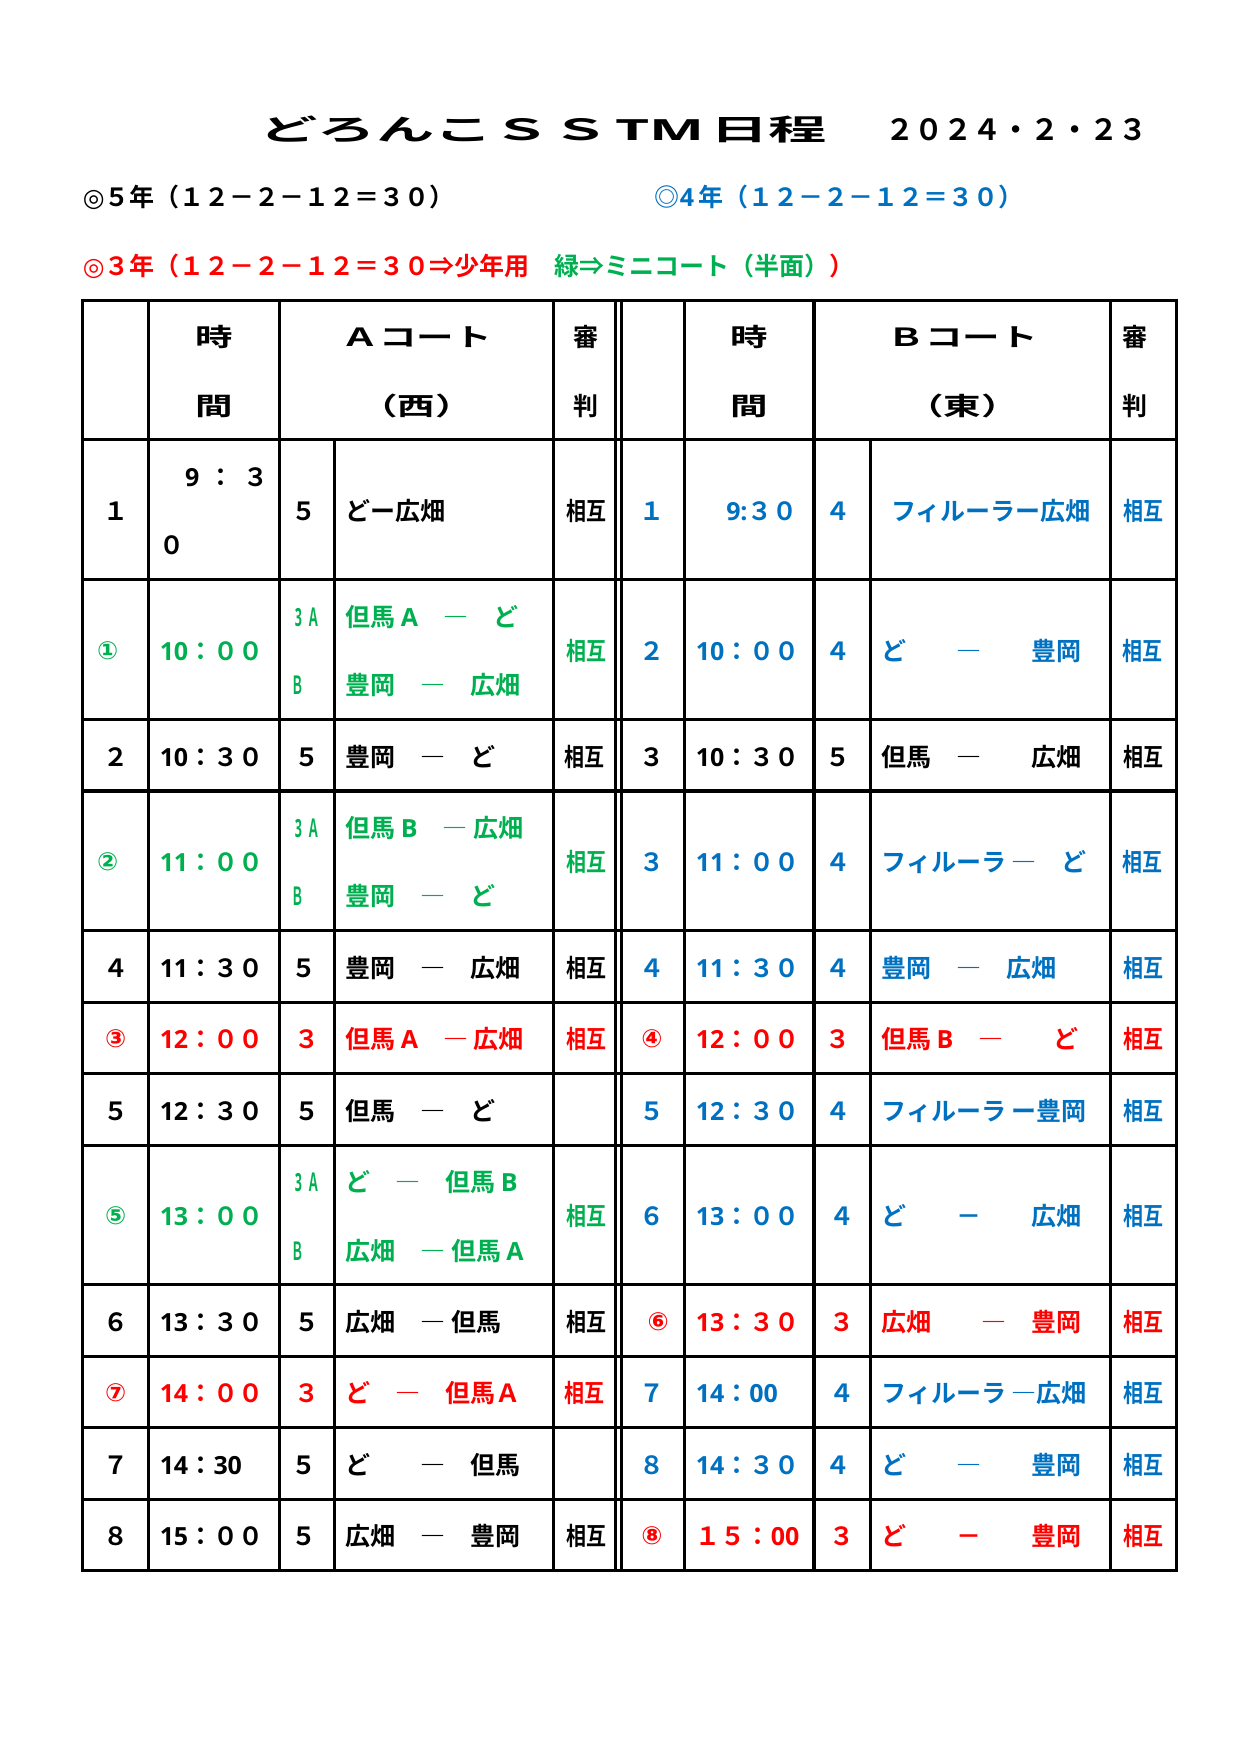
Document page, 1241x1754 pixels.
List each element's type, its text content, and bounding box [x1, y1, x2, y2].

table_cell ど － 豊岡 [872, 1501, 1109, 1569]
table_cell 相互 [555, 932, 614, 1001]
table_cell ５ [281, 441, 333, 578]
table_cell 3Ａ Ｂ [281, 793, 333, 929]
table_cell ２ [84, 721, 147, 789]
table_cell 13：３０ [686, 1286, 812, 1355]
table_cell ５ [623, 1075, 683, 1143]
table_cell 11：３０ [150, 932, 278, 1001]
table_cell 14：00 [686, 1358, 812, 1426]
table_cell 相互 [1112, 1075, 1175, 1143]
table_cell 相互 [1112, 1501, 1175, 1569]
table_cell ど ― 但馬Ａ [336, 1358, 552, 1426]
table_cell 相互 [1112, 581, 1175, 718]
table_cell 相互 [1112, 1429, 1175, 1498]
table_cell 但馬 ― ど [336, 1075, 552, 1143]
table_cell 11：００ [686, 793, 812, 929]
table_cell ３ [816, 1004, 869, 1072]
table_cell ５ [281, 932, 333, 1001]
table_cell ３ [816, 1286, 869, 1355]
table_cell ６ [623, 1147, 683, 1283]
table_cell 3Ａ Ｂ [281, 1147, 333, 1283]
table_cell 12：３０ [150, 1075, 278, 1143]
table_cell フィルーラー広畑 [872, 441, 1109, 578]
table_cell ５ [281, 721, 333, 789]
table_cell 相互 [555, 581, 614, 718]
table_cell ど ― 豊岡 [872, 1429, 1109, 1498]
table_cell 14：30 [150, 1429, 278, 1498]
table_cell ７ [623, 1358, 683, 1426]
table_cell ③ [84, 1004, 147, 1072]
table_cell 3Ａ Ｂ [281, 581, 333, 718]
table_cell １ [84, 441, 147, 578]
table_cell 相互 [1112, 721, 1175, 789]
table_cell ５ [281, 1429, 333, 1498]
table_cell ④ [623, 1004, 683, 1072]
table_cell １５：00 [686, 1501, 812, 1569]
table_cell フィルーラ ー豊岡 [872, 1075, 1109, 1143]
table_cell ３ [623, 793, 683, 929]
table_cell ４ [816, 1075, 869, 1143]
table_cell 相互 [555, 721, 614, 789]
table_cell ６ [84, 1286, 147, 1355]
table_cell 但馬 ― 広畑 [872, 721, 1109, 789]
table_cell ３ [281, 1004, 333, 1072]
table_cell ４ [84, 932, 147, 1001]
table_cell ８ [84, 1501, 147, 1569]
table_cell ５ [281, 1286, 333, 1355]
table_cell 相互 [1112, 1358, 1175, 1426]
table_header [623, 302, 683, 438]
table_cell 相互 [555, 441, 614, 578]
table_cell ど ― 但馬B 広畑 ― 但馬A [336, 1147, 552, 1283]
table_cell 14：００ [150, 1358, 278, 1426]
table_cell どー広畑 [336, 441, 552, 578]
table_cell ど ― 但馬 [336, 1429, 552, 1498]
table_cell 相互 [555, 1501, 614, 1569]
table_cell 12：３０ [686, 1075, 812, 1143]
table_cell ど － 広畑 [872, 1147, 1109, 1283]
table_cell ⑧ [623, 1501, 683, 1569]
table_cell ７ [84, 1429, 147, 1498]
table_cell 但馬A ― 広畑 [336, 1004, 552, 1072]
text ◎５年（１２－２－１２＝３０） ◎4年（１２－２－１２＝３０） [83, 162, 1157, 230]
table_cell 10：００ [150, 581, 278, 718]
table_cell 10：３０ [686, 721, 812, 789]
table_header Ａコート （西） [281, 302, 552, 438]
table_cell 相互 [555, 1358, 614, 1426]
table_cell 14：３０ [686, 1429, 812, 1498]
table_cell フィルーラ ― ど [872, 793, 1109, 929]
table_cell 広畑 ― 豊岡 [872, 1286, 1109, 1355]
table_cell 相互 [1112, 441, 1175, 578]
table_cell ４ [816, 1429, 869, 1498]
table_cell ３ [623, 721, 683, 789]
table_cell ５ [84, 1075, 147, 1143]
table_header 審 判 [555, 302, 614, 438]
table_cell ど ― 豊岡 [872, 581, 1109, 718]
table_cell ４ [816, 1147, 869, 1283]
text どろんこＳＳTM日程 ２０２４・２・２３ [83, 93, 1157, 162]
table_cell ４ [816, 932, 869, 1001]
table_cell ４ [816, 581, 869, 718]
table_cell ⑤ [84, 1147, 147, 1283]
table_cell ５ [281, 1075, 333, 1143]
table_cell 但馬B ― 広畑 豊岡 ― ど [336, 793, 552, 929]
table_cell 豊岡 ― 広畑 [336, 932, 552, 1001]
table_cell [84, 581, 147, 718]
table_header 時 間 [686, 302, 812, 438]
table_cell ３ [816, 1501, 869, 1569]
table_cell 相互 [1112, 932, 1175, 1001]
table_cell 相互 [1112, 1286, 1175, 1355]
table_cell ３ [281, 1358, 333, 1426]
table_cell 9：３０ [150, 441, 278, 578]
table_cell 12：００ [686, 1004, 812, 1072]
table_cell ４ [623, 932, 683, 1001]
table_cell 相互 [555, 1004, 614, 1072]
table_cell 10：３０ [150, 721, 278, 789]
table_cell 豊岡 ― 広畑 [872, 932, 1109, 1001]
table_header 時 間 [150, 302, 278, 438]
table_cell ⑥ [623, 1286, 683, 1355]
table_cell 但馬B ― ど [872, 1004, 1109, 1072]
table_cell 相互 [555, 1286, 614, 1355]
table_cell 相互 [1112, 1147, 1175, 1283]
table_cell フィルーラ ―広畑 [872, 1358, 1109, 1426]
table_cell 広畑 ― 但馬 [336, 1286, 552, 1355]
table_cell 11：００ [150, 793, 278, 929]
table_cell 13：３０ [150, 1286, 278, 1355]
table_cell [84, 793, 147, 929]
table_cell 15：００ [150, 1501, 278, 1569]
table_cell 11：３０ [686, 932, 812, 1001]
table_cell ４ [816, 1358, 869, 1426]
text ◎３年（１２－２－１２＝３０⇒少年用 緑⇒ミニコート（半面）） [83, 230, 1157, 298]
table_cell 但馬A ― ど 豊岡 ― 広畑 [336, 581, 552, 718]
table_header 審判 [1112, 302, 1175, 438]
table_cell ４ [816, 441, 869, 578]
table_cell ５ [281, 1501, 333, 1569]
table_cell １ [623, 441, 683, 578]
table_cell 9:３０ [686, 441, 812, 578]
table_cell [555, 1429, 614, 1498]
table_cell ８ [623, 1429, 683, 1498]
table_cell ⑦ [84, 1358, 147, 1426]
table_cell 相互 [1112, 1004, 1175, 1072]
table_cell 12：００ [150, 1004, 278, 1072]
table_cell 13：００ [686, 1147, 812, 1283]
table_cell 広畑 ― 豊岡 [336, 1501, 552, 1569]
table_cell 相互 [1112, 793, 1175, 929]
table_cell 13：００ [150, 1147, 278, 1283]
table_cell [555, 1075, 614, 1143]
table_cell ２ [623, 581, 683, 718]
table_header [84, 302, 147, 438]
table_header Ｂコート （東） [816, 302, 1109, 438]
table_cell 豊岡 ― ど [336, 721, 552, 789]
table_cell 相互 [555, 1147, 614, 1283]
table_cell ５ [816, 721, 869, 789]
table_cell 10：００ [686, 581, 812, 718]
table_cell 相互 [555, 793, 614, 929]
table_cell ４ [816, 793, 869, 929]
